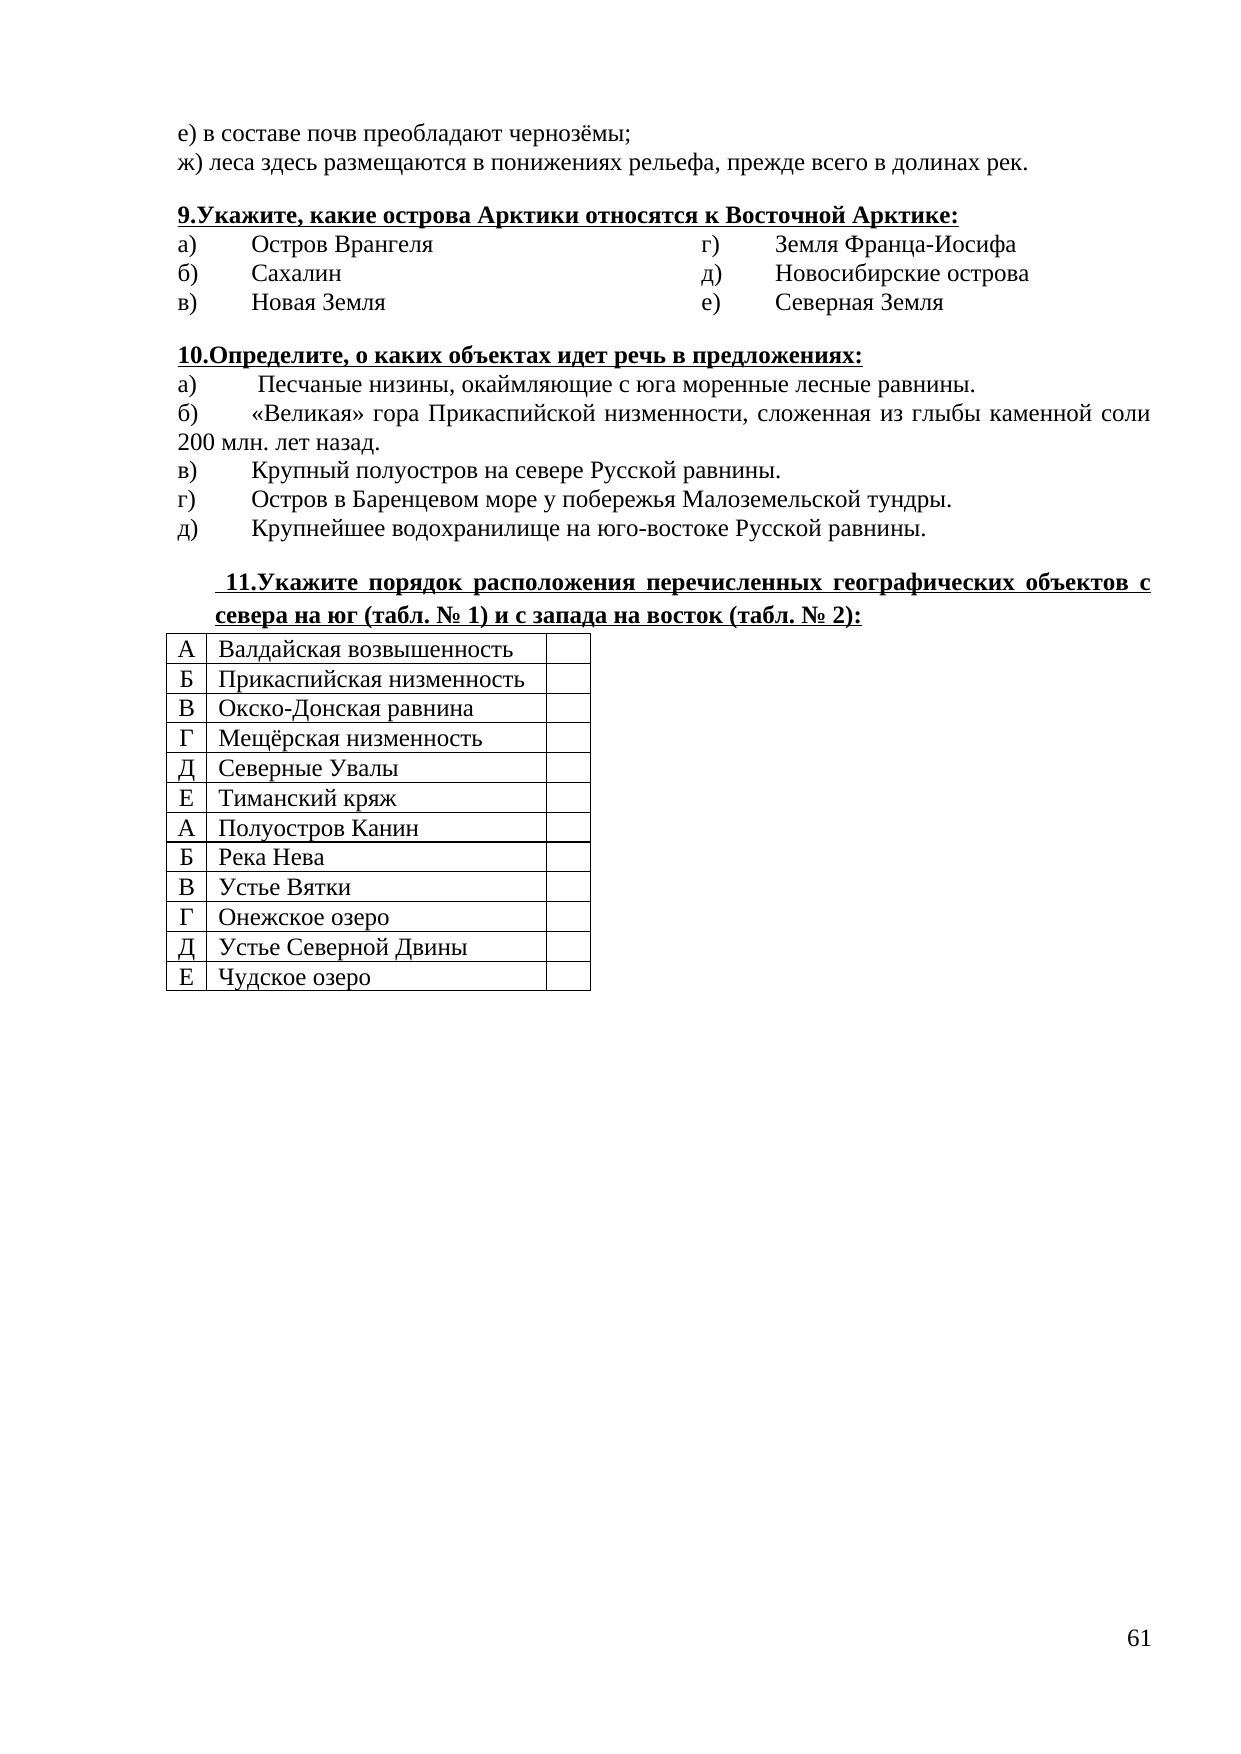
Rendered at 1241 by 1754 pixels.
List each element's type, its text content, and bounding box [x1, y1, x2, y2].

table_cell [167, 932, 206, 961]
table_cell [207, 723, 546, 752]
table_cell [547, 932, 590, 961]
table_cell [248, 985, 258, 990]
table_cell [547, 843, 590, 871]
text 10.Определите, о каких объектах идет речь в предложениях: [177, 341, 1152, 369]
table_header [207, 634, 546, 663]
list Крупный полуостров на севере Русской равнины. [177, 456, 1152, 484]
list Новосибирские острова [701, 258, 1152, 287]
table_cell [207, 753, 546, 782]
list Остров в Баренцевом море у побережья Малоземельской тундры. [177, 484, 1152, 513]
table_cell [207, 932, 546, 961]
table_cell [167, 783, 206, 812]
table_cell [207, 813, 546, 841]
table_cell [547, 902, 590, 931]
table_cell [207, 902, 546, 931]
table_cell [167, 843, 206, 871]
text 11.Укажите порядок расположения перечисленных географических объектов с севера на юг (табл. № 1) и с запада на восток (табл. № 2): [215, 567, 1152, 629]
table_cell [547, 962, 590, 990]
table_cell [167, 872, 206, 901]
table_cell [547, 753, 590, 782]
list Северная Земля [701, 287, 1152, 316]
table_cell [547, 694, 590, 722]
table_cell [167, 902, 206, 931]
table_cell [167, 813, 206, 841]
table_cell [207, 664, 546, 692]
list Крупнейшее водохранилище на юго-востоке Русской равнины. [177, 513, 1152, 542]
text ж) леса здесь размещаются в понижениях рельефа, прежде всего в долинах рек. [177, 147, 1152, 176]
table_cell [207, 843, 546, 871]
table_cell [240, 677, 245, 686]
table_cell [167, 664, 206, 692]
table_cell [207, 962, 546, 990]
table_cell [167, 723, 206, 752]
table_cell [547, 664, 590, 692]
list «Великая» гора Прикаспийской низменности, сложенная из глыбы каменной соли 200 млн. лет назад. [177, 398, 1152, 456]
text 9.Укажите, какие острова Арктики относятся к Восточной Арктике: [177, 201, 1152, 229]
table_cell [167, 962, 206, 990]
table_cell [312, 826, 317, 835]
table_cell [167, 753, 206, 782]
list Остров Врангеля [177, 229, 627, 258]
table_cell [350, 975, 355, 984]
list Земля Франца-Иосифа [701, 229, 1152, 258]
list Песчаные низины, окаймляющие с юга моренные лесные равнины. [177, 369, 1152, 398]
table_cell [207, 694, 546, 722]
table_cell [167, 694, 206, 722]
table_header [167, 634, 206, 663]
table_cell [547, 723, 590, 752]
text е) в составе почв преобладают чернозёмы; [177, 118, 1152, 147]
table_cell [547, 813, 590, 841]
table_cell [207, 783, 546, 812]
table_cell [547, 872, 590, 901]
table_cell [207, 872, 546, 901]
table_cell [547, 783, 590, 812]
list Сахалин [177, 258, 627, 287]
list Новая Земля [177, 287, 627, 316]
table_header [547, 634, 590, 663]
